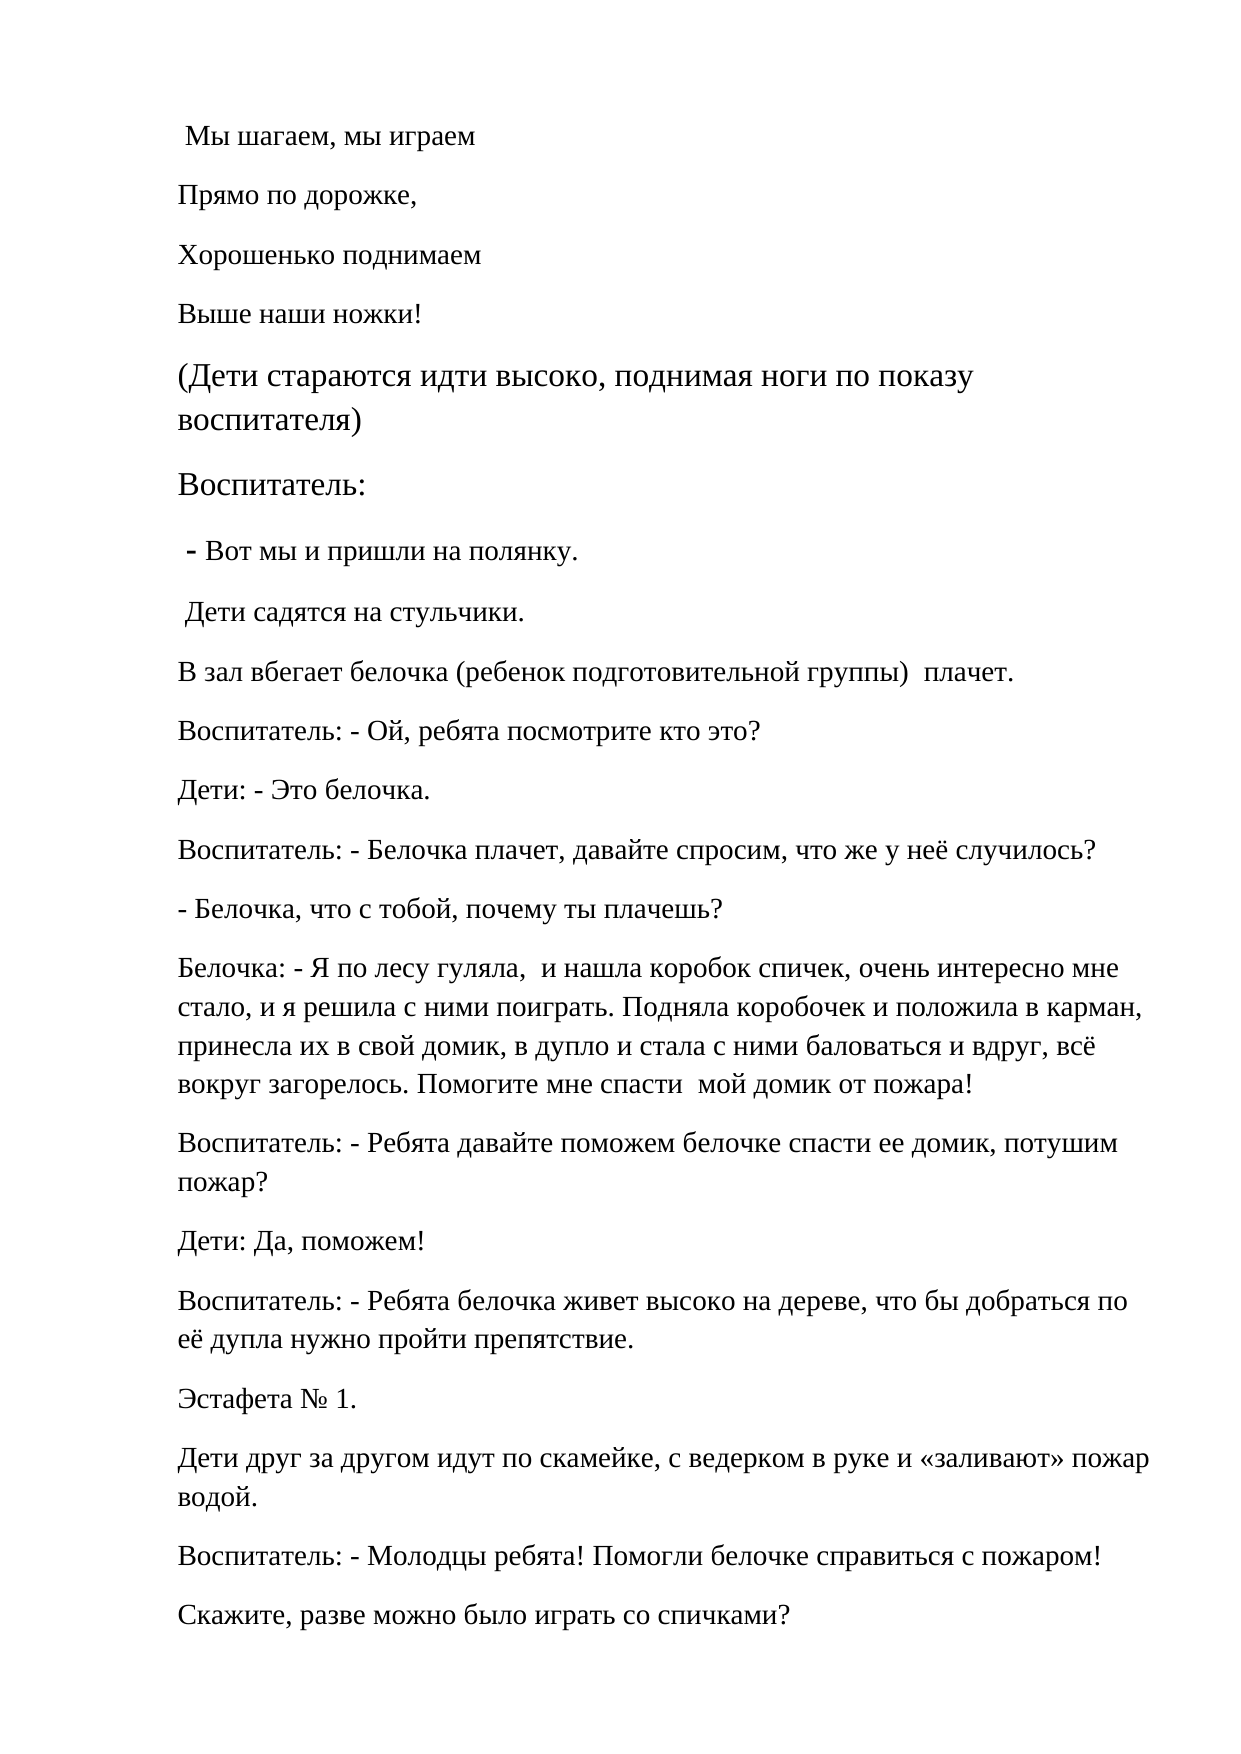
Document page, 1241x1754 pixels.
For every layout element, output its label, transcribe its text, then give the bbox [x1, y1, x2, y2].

text Дети садятся на стульчики. [177, 594, 1152, 628]
text Дети: - Это белочка. [177, 772, 1152, 806]
text Скажите, разве можно было играть со спичками? [177, 1597, 1152, 1631]
text - Белочка, что с тобой, почему ты плачешь? [177, 891, 1152, 925]
text Воспитатель: - Белочка плачет, давайте спросим, что же у неё случилось? [177, 832, 1152, 865]
text Воспитатель: - Молодцы ребята! Помогли белочке справиться с пожаром! [177, 1538, 1152, 1572]
text Хорошенько поднимаем [177, 237, 1152, 270]
text Мы шагаем, мы играем [177, 118, 1152, 152]
text (Дети стараются идти высоко, поднимая ноги по показу воспитателя) [177, 356, 1152, 438]
text - Вот мы и пришли на полянку. [177, 529, 1152, 568]
text Эстафета № 1. [177, 1381, 1152, 1414]
text Прямо по дорожке, [177, 177, 1152, 211]
text Дети друг за другом идут по скамейке, с ведерком в руке и «заливают» пожар водой. [177, 1440, 1152, 1512]
text В зал вбегает белочка (ребенок подготовительной группы) плачет. [177, 654, 1152, 687]
text Воспитатель: - Ребята белочка живет высоко на дереве, что бы добраться по её дупла нужно пройти препятствие. [177, 1283, 1152, 1355]
text Воспитатель: - Ой, ребята посмотрите кто это? [177, 713, 1152, 747]
text Белочка: - Я по лесу гуляла, и нашла коробок спичек, очень интересно мне стало, и я решила с ними поиграть. Подняла коробочек и положила в карман, принесла их в свой домик, в дупло и стала с ними баловаться и вдруг, всё вокруг загорелось. Помогите мне спасти мой домик от пожара! [177, 951, 1152, 1100]
text Выше наши ножки! [177, 296, 1152, 330]
text Воспитатель: - Ребята давайте поможем белочке спасти ее домик, потушим пожар? [177, 1126, 1152, 1198]
text Дети: Да, поможем! [177, 1223, 1152, 1257]
text Воспитатель: [177, 464, 1152, 503]
